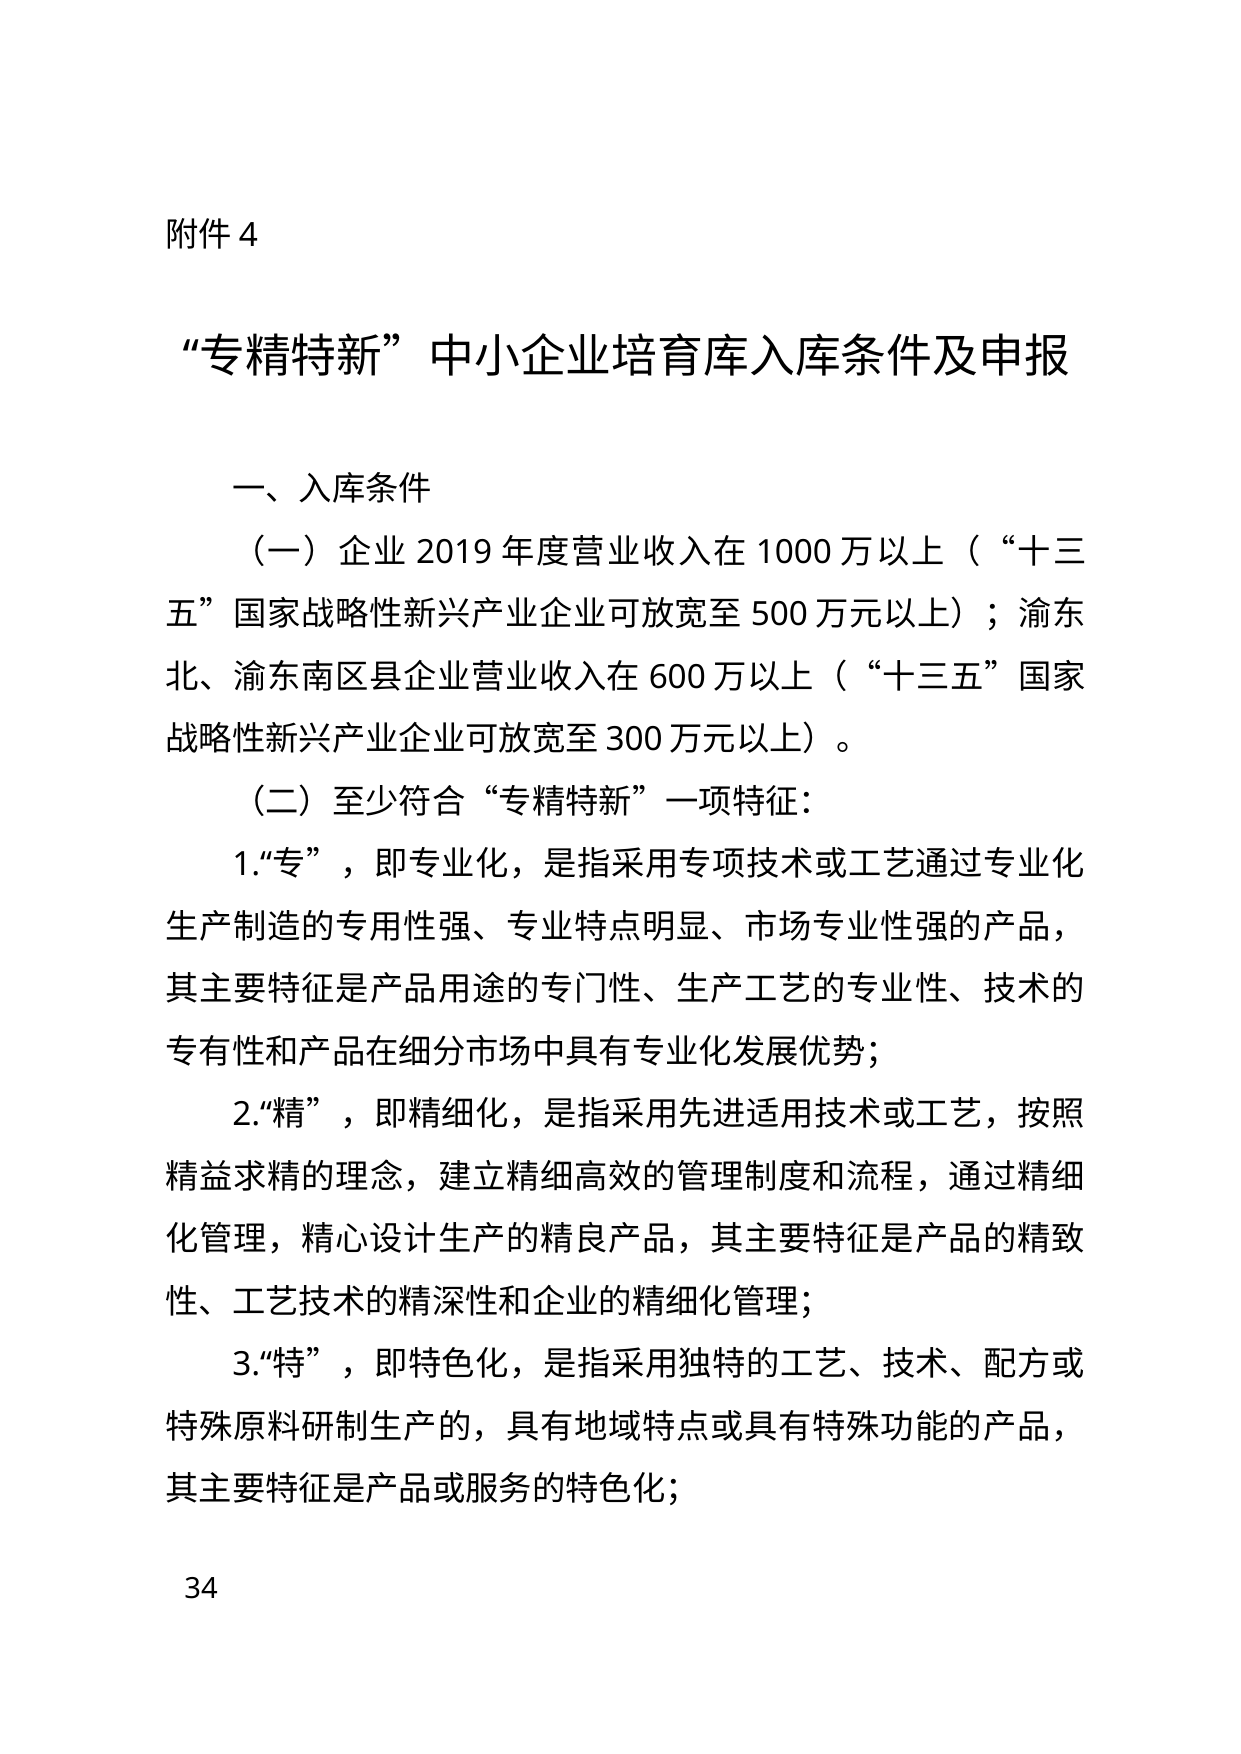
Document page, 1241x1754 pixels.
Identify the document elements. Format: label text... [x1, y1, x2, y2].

text 一、入库条件 [165, 448, 1087, 510]
text （一）企业2019年度营业收入在1000万以上（“十三五”国家战略性新兴产业企业可放宽至500万元以上）；渝东北、渝东南区县企业营业收入在600万以上（“十三五”国家战略性新兴产业企业可放宽至300万元以上）。 [165, 510, 1087, 760]
text 2.“精”，即精细化，是指采用先进适用技术或工艺，按照精益求精的理念，建立精细高效的管理制度和流程，通过精细化管理，精心设计生产的精良产品，其主要特征是产品的精致性、工艺技术的精深性和企业的精细化管理； [165, 1073, 1087, 1323]
text 附件4 [165, 194, 1087, 256]
text 3.“特”，即特色化，是指采用独特的工艺、技术、配方或特殊原料研制生产的，具有地域特点或具有特殊功能的产品，其主要特征是产品或服务的特色化； [165, 1323, 1087, 1510]
text “专精特新”中小企业培育库入库条件及申报 [165, 319, 1087, 385]
text 1.“专”，即专业化，是指采用专项技术或工艺通过专业化生产制造的专用性强、专业特点明显、市场专业性强的产品，其主要特征是产品用途的专门性、生产工艺的专业性、技术的专有性和产品在细分市场中具有专业化发展优势； [165, 823, 1087, 1073]
text （二）至少符合“专精特新”一项特征： [165, 760, 1087, 823]
